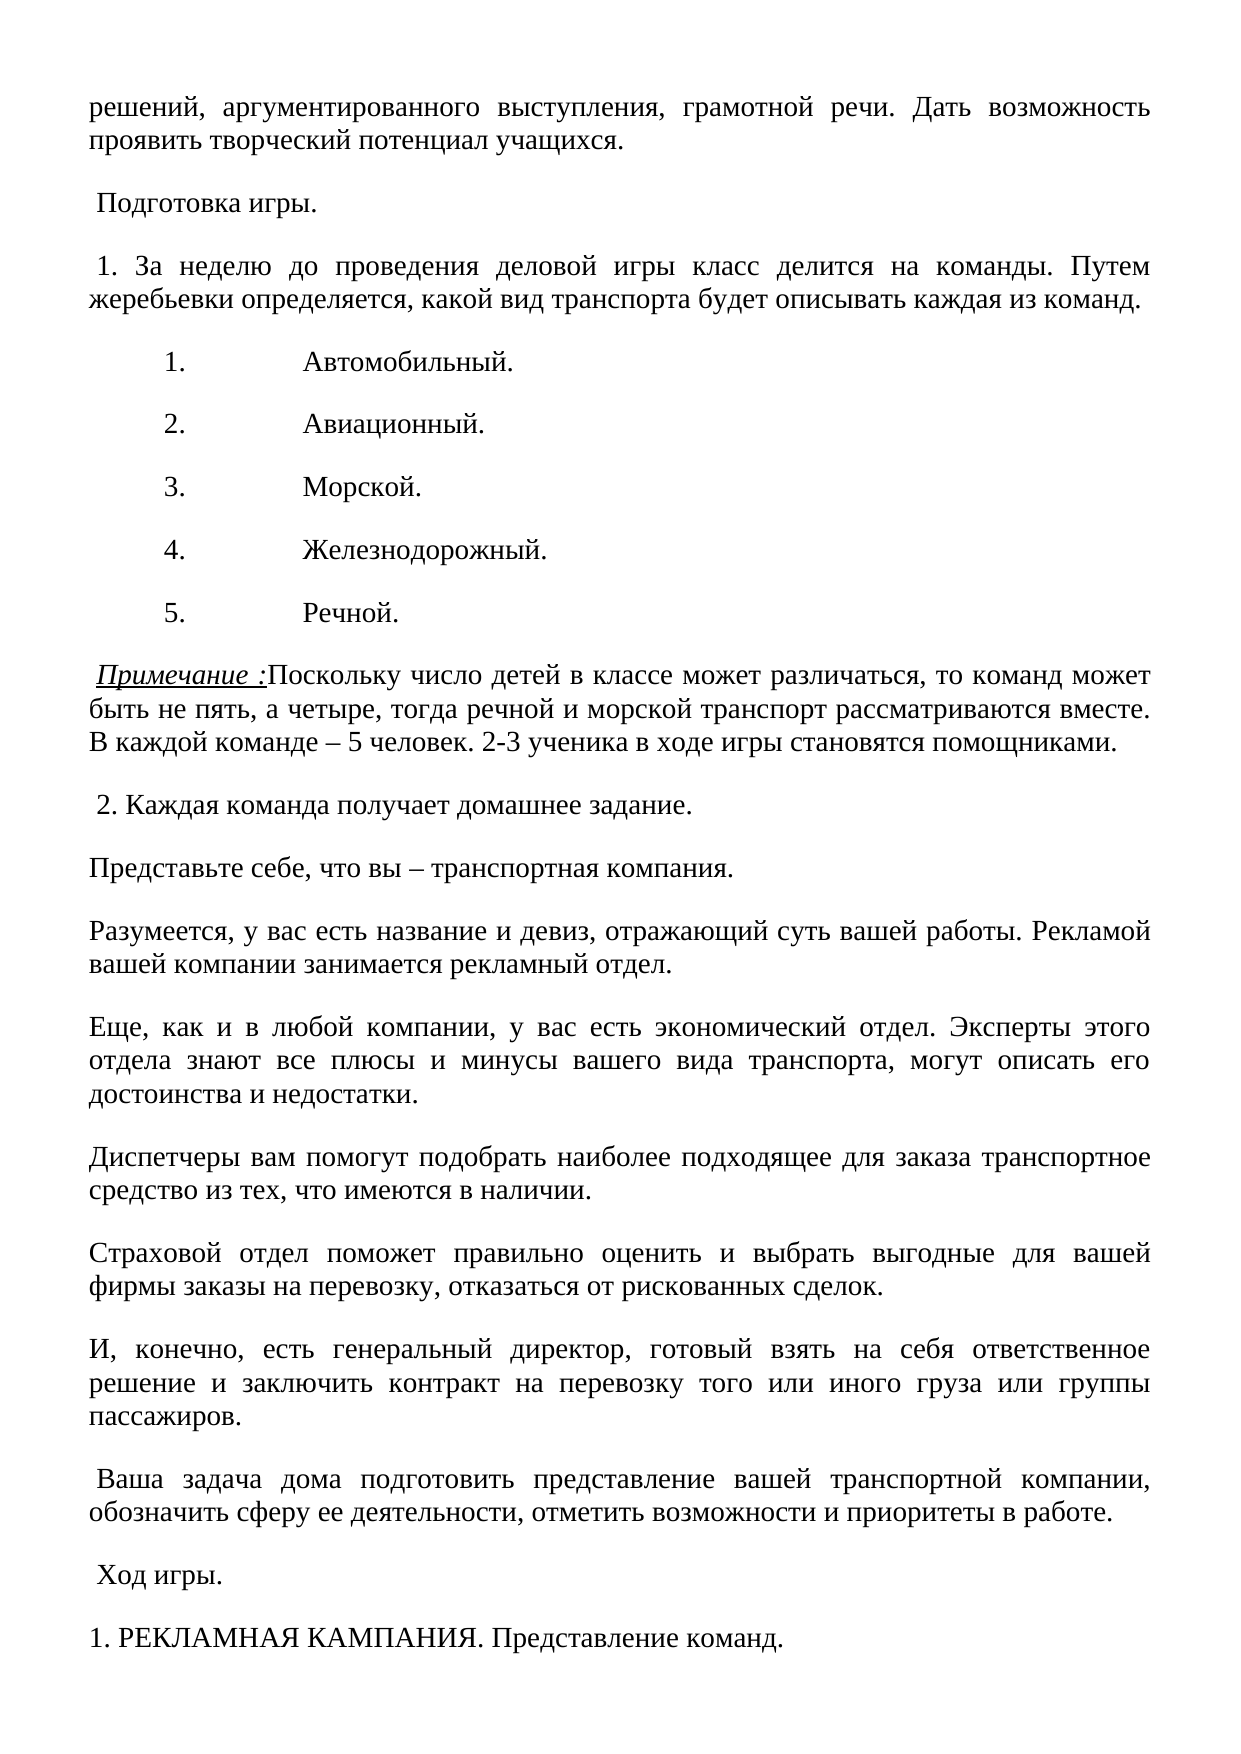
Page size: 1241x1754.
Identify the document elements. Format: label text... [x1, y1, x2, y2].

text 4. Железнодорожный. [164, 532, 1152, 566]
text Еще, как и в любой компании, у вас есть экономический отдел. Эксперты этого отдела знают все плюсы и минусы вашего вида транспорта, могут описать его достоинства и недостатки. [89, 1009, 1152, 1109]
text 1. РЕКЛАМНАЯ КАМПАНИЯ. Представление команд. [89, 1620, 1152, 1653]
text 3. Морской. [164, 469, 1152, 503]
text 1. Автомобильный. [164, 344, 1152, 377]
text Страховой отдел поможет правильно оценить и выбрать выгодные для вашей фирмы заказы на перевозку, отказаться от рискованных сделок. [89, 1235, 1152, 1302]
text Диспетчеры вам помогут подобрать наиболее подходящее для заказа транспортное средство из тех, что имеются в наличии. [89, 1139, 1152, 1206]
text 2. Каждая команда получает домашнее задание. [89, 787, 1152, 821]
text Ваша задача дома подготовить представление вашей транспортной компании, обозначить сферу ее деятельности, отметить возможности и приоритеты в работе. [89, 1461, 1152, 1528]
text Представьте себе, что вы – транспортная компания. [89, 850, 1152, 883]
text Подготовка игры. [89, 185, 1152, 218]
text 1. За неделю до проведения деловой игры класс делится на команды. Путем жеребьевки определяется, какой вид транспорта будет описывать каждая из команд. [89, 248, 1152, 315]
text И, конечно, есть генеральный директор, готовый взять на себя ответственное решение и заключить контракт на перевозку того или иного груза или группы пассажиров. [89, 1331, 1152, 1432]
text 5. Речной. [164, 595, 1152, 628]
text Примечание :Поскольку число детей в классе может различаться, то команд может быть не пять, а четыре, тогда речной и морской транспорт рассматриваются вместе. В каждой команде – 5 человек. 2-3 ученика в ходе игры становятся помощниками. [89, 657, 1152, 758]
text Ход игры. [89, 1557, 1152, 1591]
text Разумеется, у вас есть название и девиз, отражающий суть вашей работы. Рекламой вашей компании занимается рекламный отдел. [89, 913, 1152, 980]
text 2. Авиационный. [164, 407, 1152, 440]
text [89, 89, 1152, 156]
